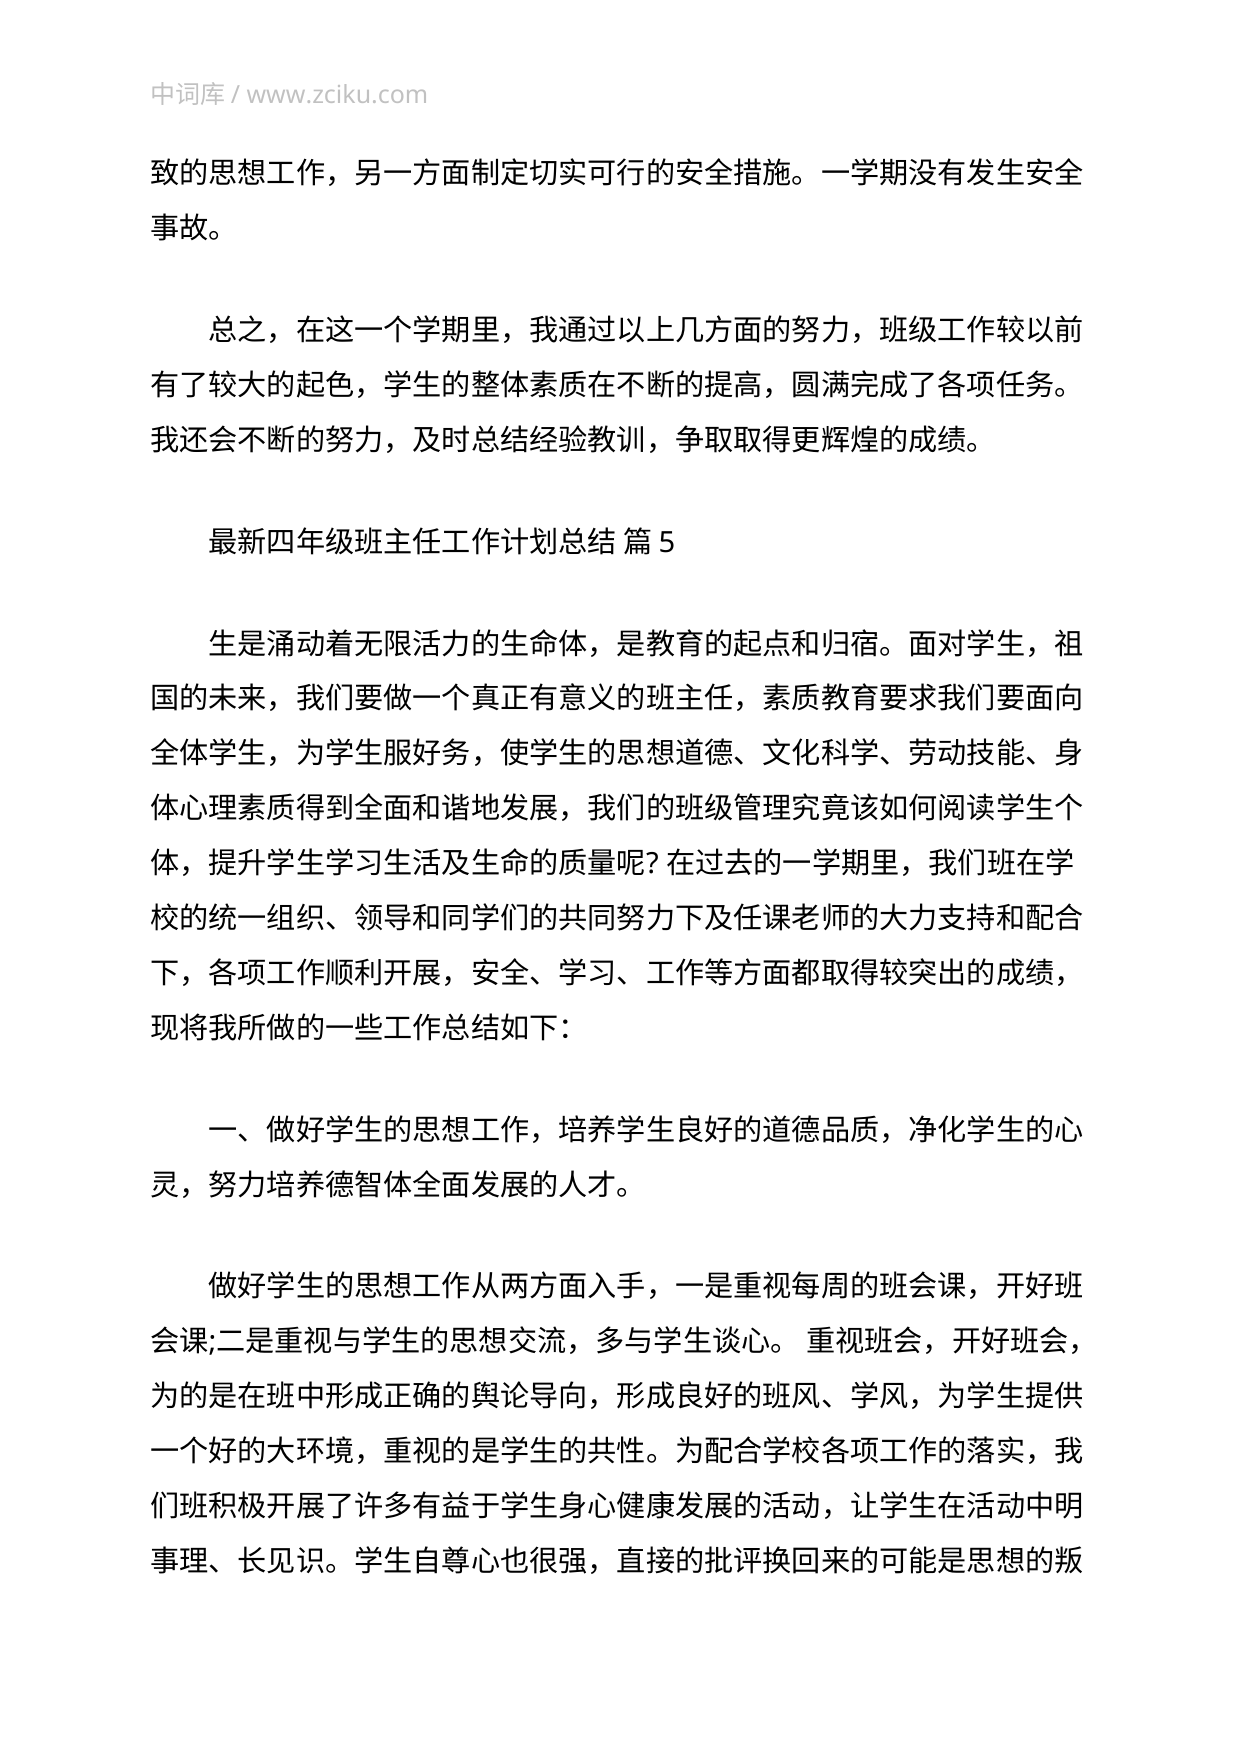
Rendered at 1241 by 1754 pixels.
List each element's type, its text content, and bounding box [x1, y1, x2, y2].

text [150, 150, 1090, 247]
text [150, 1263, 1090, 1580]
text 最新四年级班主任工作计划总结 篇5 [150, 518, 1090, 561]
text 总之，在这一个学期里，我通过以上几方面的努力，班级工作较以前有了较大的起色，学生的整体素质在不断的提高，圆满完成了各项任务。我还会不断的努力，及时总结经验教训，争取取得更辉煌的成绩。 [150, 307, 1090, 459]
text 一、做好学生的思想工作，培养学生良好的道德品质，净化学生的心灵，努力培养德智体全面发展的人才。 [150, 1106, 1090, 1203]
text 生是涌动着无限活力的生命体，是教育的起点和归宿。面对学生，祖国的未来，我们要做一个真正有意义的班主任，素质教育要求我们要面向全体学生，为学生服好务，使学生的思想道德、文化科学、劳动技能、身体心理素质得到全面和谐地发展，我们的班级管理究竟该如何阅读学生个体，提升学生学习生活及生命的质量呢? 在过去的一学期里，我们班在学校的统一组织、领导和同学们的共同努力下及任课老师的大力支持和配合下，各项工作顺利开展，安全、学习、工作等方面都取得较突出的成绩，现将我所做的一些工作总结如下： [150, 620, 1090, 1047]
